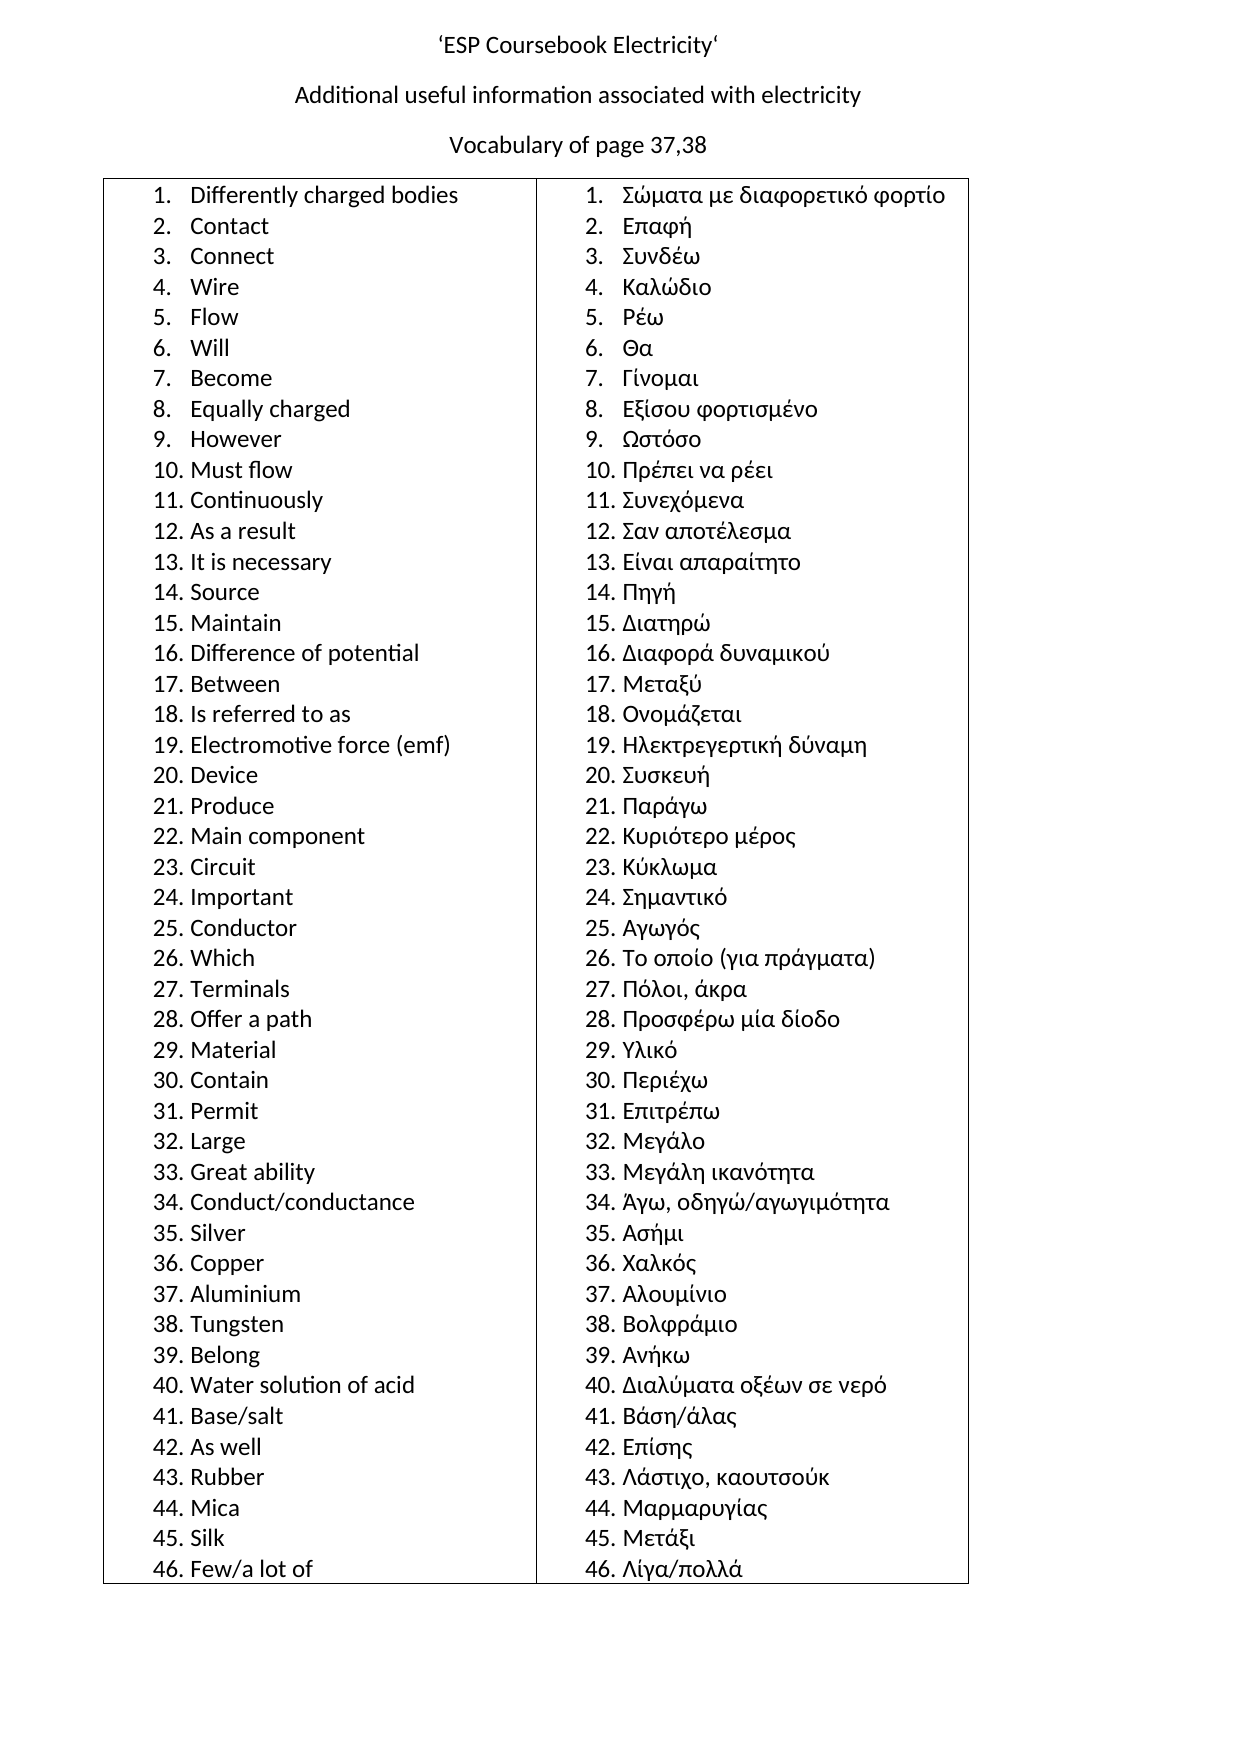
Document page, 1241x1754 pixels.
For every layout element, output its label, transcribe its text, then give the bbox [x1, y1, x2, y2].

text Additional useful information associated with electricity [103, 79, 1053, 110]
text ‘ESP Coursebook Electricity‘ [103, 29, 1053, 60]
text Vocabulary of page 37,38 [103, 129, 1053, 159]
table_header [104, 179, 536, 1583]
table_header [537, 179, 968, 1583]
